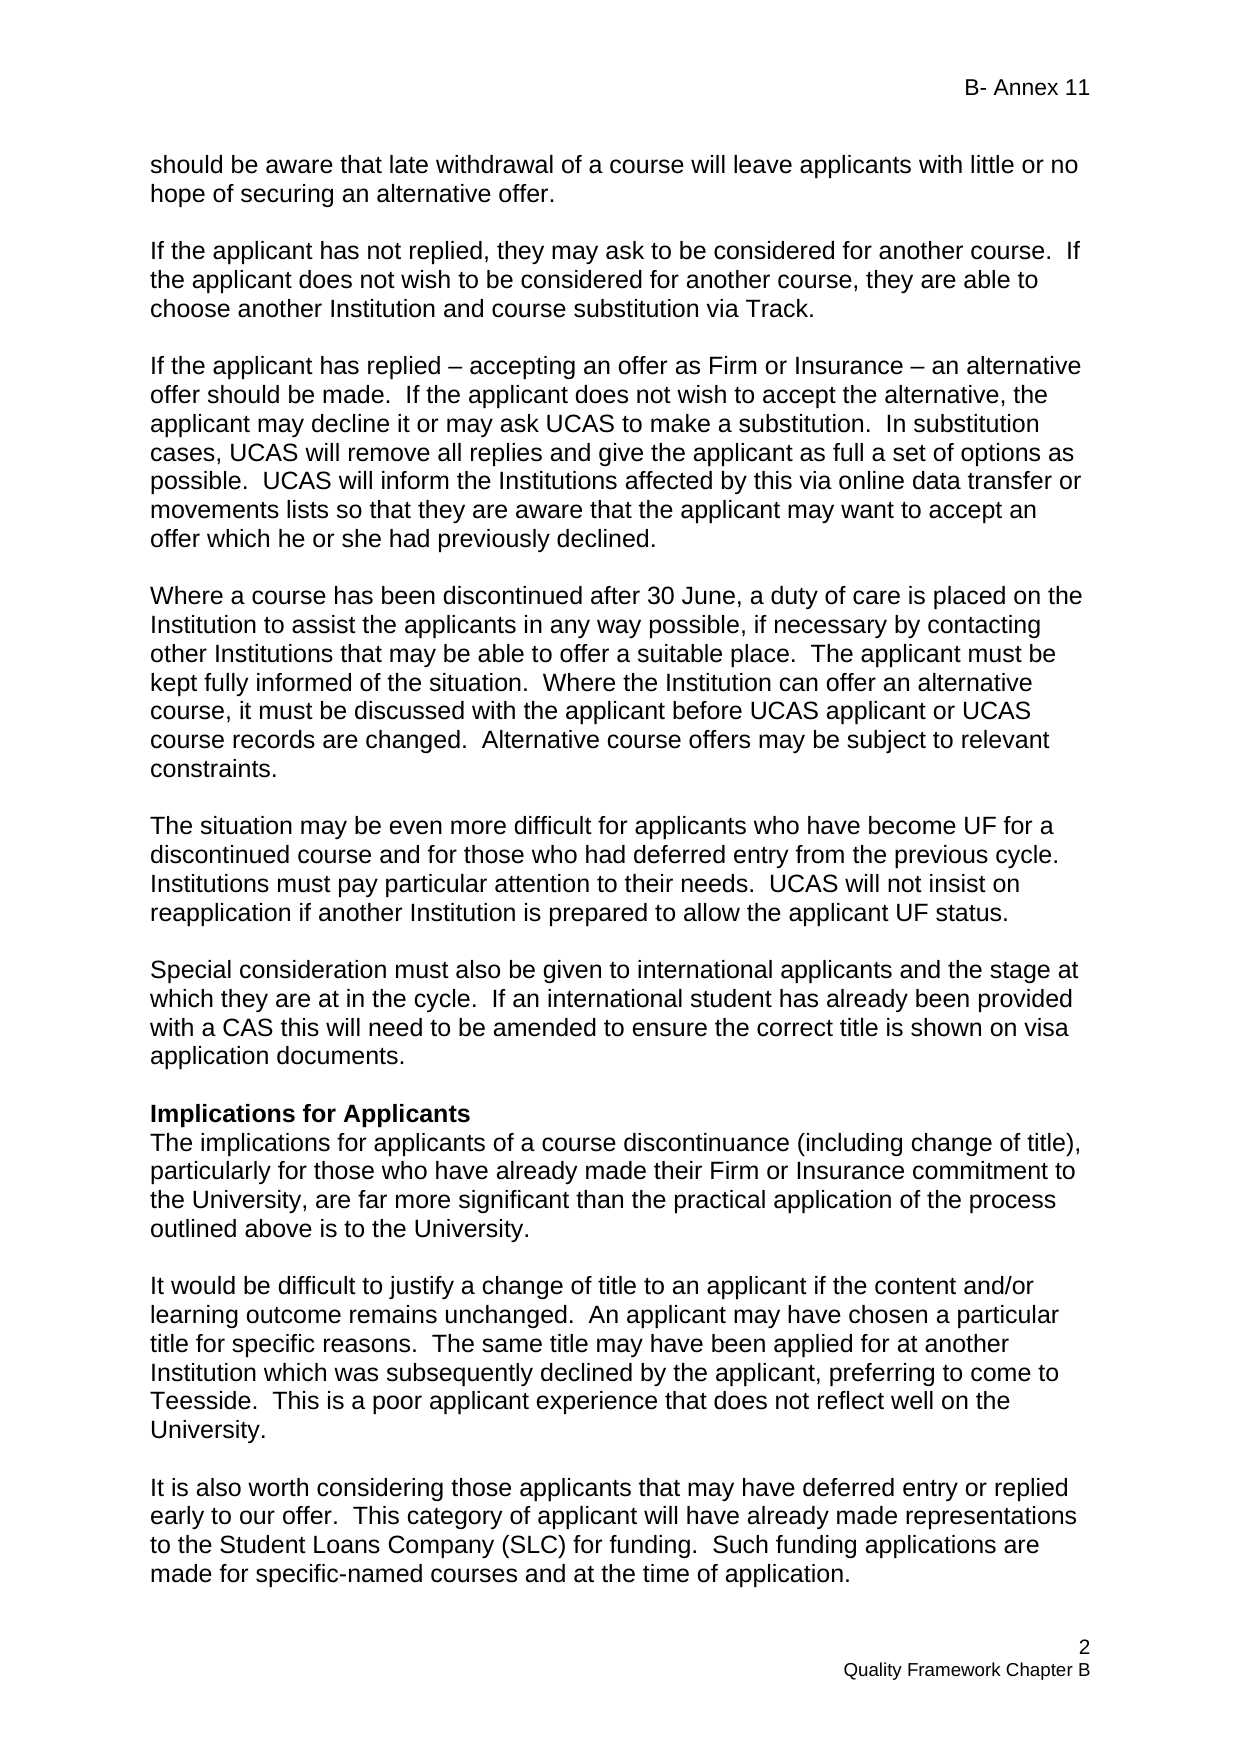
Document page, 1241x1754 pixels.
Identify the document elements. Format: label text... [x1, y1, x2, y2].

text If the applicant has not replied, they may ask to be considered for another course. If the applicant does not wish to be considered for another course, they are able to choose another Institution and course substitution via Track. [150, 236, 1090, 322]
text If the applicant has replied – accepting an offer as Firm or Insurance – an alternative offer should be made. If the applicant does not wish to accept the alternative, the applicant may decline it or may ask UCAS to make a substitution. In substitution cases, UCAS will remove all replies and give the applicant as full a set of options as possible. UCAS will inform the Institutions affected by this via online data transfer or movements lists so that they are aware that the applicant may want to accept an offer which he or she had previously declined. [150, 351, 1090, 552]
text Where a course has been discontinued after 30 June, a duty of care is placed on the Institution to assist the applicants in any way possible, if necessary by contacting other Institutions that may be able to offer a suitable place. The applicant must be kept fully informed of the situation. Where the Institution can offer an alternative course, it must be discussed with the applicant before UCAS applicant or UCAS course records are changed. Alternative course offers may be subject to relevant constraints. [150, 581, 1090, 782]
text The situation may be even more difficult for applicants who have become UF for a discontinued course and for those who had deferred entry from the previous cycle. Institutions must pay particular attention to their needs. UCAS will not insist on reapplication if another Institution is prepared to allow the applicant UF status. [150, 811, 1090, 926]
text It would be difficult to justify a change of title to an applicant if the content and/or learning outcome remains unchanged. An applicant may have chosen a particular title for specific reasons. The same title may have been applied for at another Institution which was subsequently declined by the applicant, preferring to come to Teesside. This is a poor applicant experience that does not reflect well on the University. [150, 1271, 1090, 1444]
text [150, 150, 1090, 207]
text Special consideration must also be given to international applicants and the stage at which they are at in the cycle. If an international student has already been provided with a CAS this will need to be amended to ensure the correct title is shown on visa application documents. [150, 955, 1090, 1070]
text The implications for applicants of a course discontinuance (including change of title), particularly for those who have already made their Firm or Insurance commitment to the University, are far more significant than the practical application of the process outlined above is to the University. [150, 1127, 1090, 1242]
text It is also worth considering those applicants that may have deferred entry or replied early to our offer. This category of applicant will have already made representations to the Student Loans Company (SLC) for funding. Such funding applications are made for specific-named courses and at the time of application. [150, 1472, 1090, 1587]
text Implications for Applicants [150, 1099, 1090, 1127]
